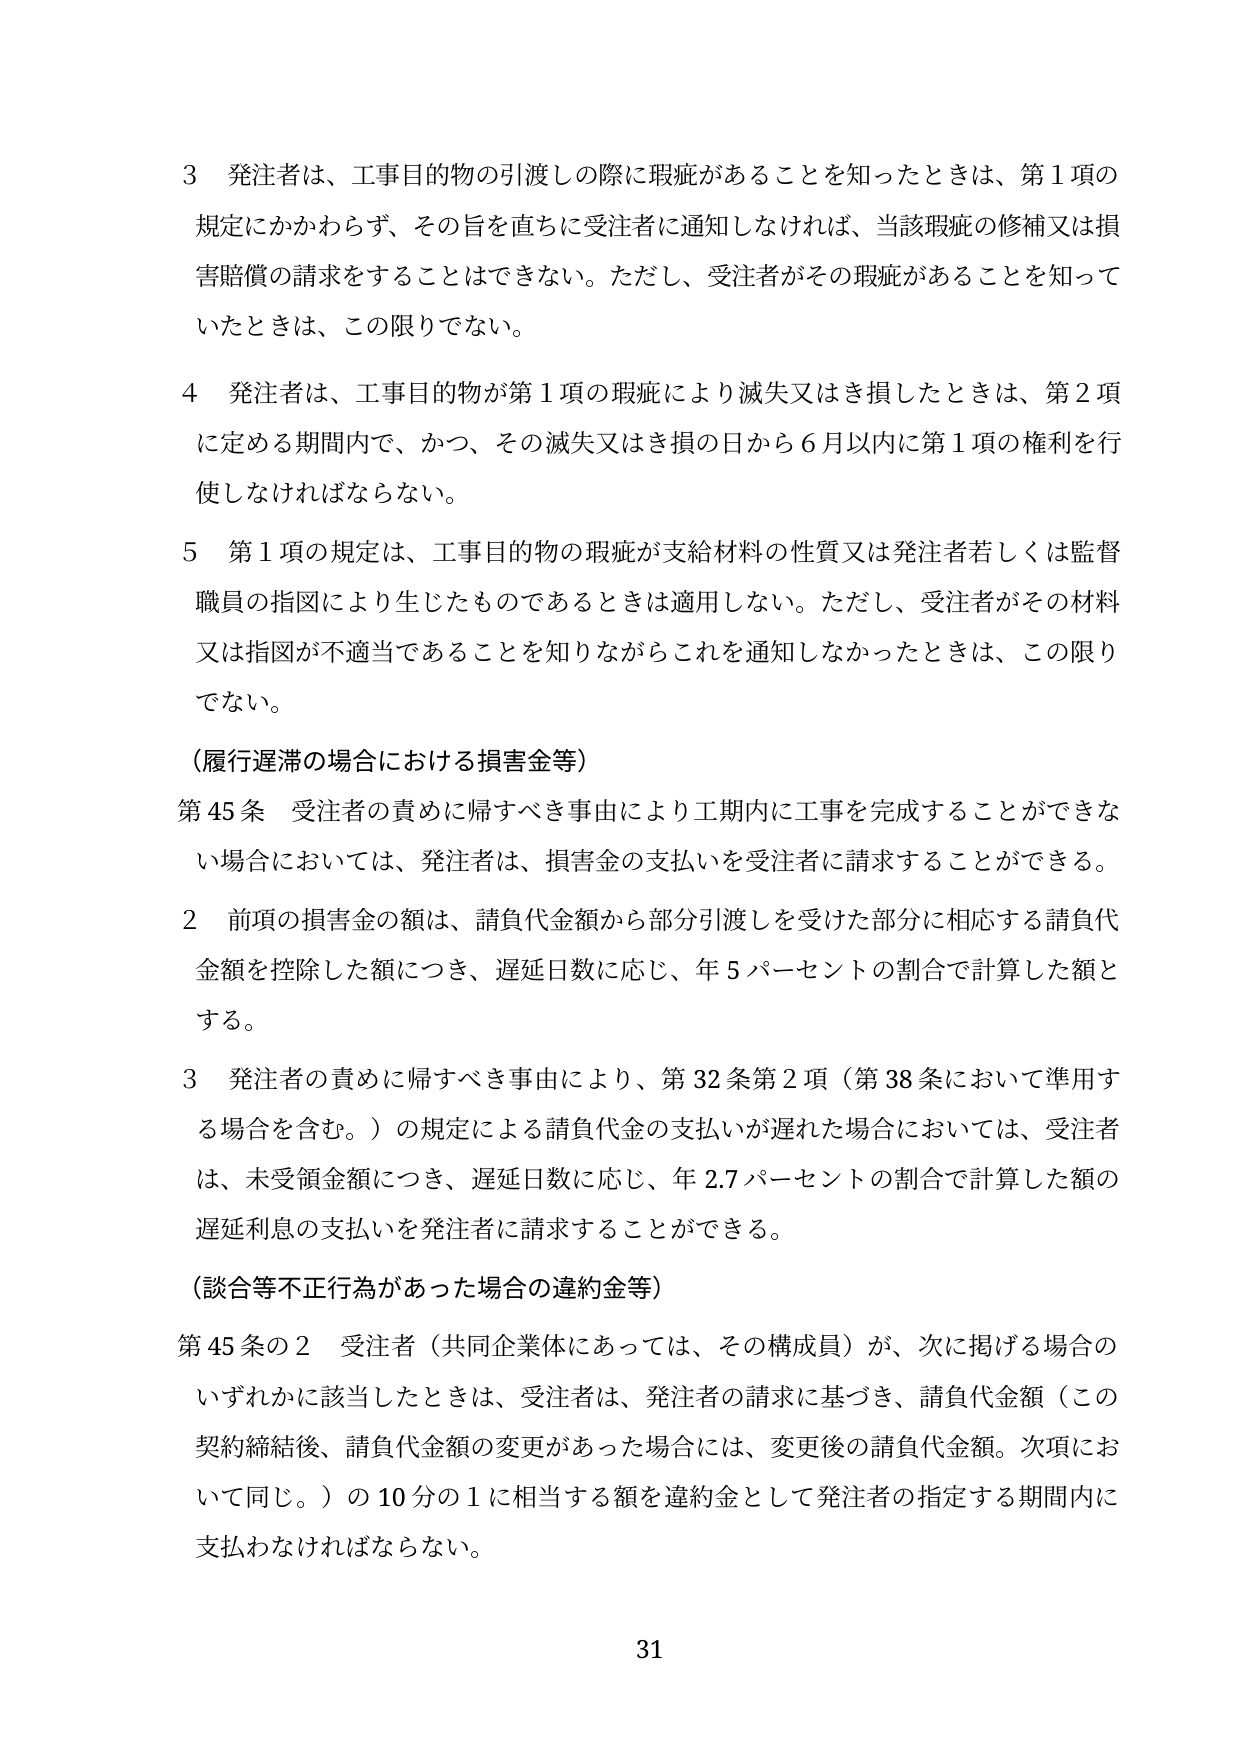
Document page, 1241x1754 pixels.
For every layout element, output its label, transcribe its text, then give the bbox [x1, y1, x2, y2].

text 第45条の２ 受注者（共同企業体にあっては、その構成員）が、次に掲げる場合のいずれかに該当したときは、受注者は、発注者の請求に基づき、請負代金額（この契約締結後、請負代金額の変更があった場合には、変更後の請負代金額。次項において同じ。）の10分の１に相当する額を違約金として発注者の指定する期間内に支払わなければならない。 [177, 1320, 1122, 1571]
text ３ 発注者の責めに帰すべき事由により、第32条第２項（第38条において準用する場合を含む。）の規定による請負代金の支払いが遅れた場合においては、受注者は、未受領金額につき、遅延日数に応じ、年2.7パーセントの割合で計算した額の遅延利息の支払いを発注者に請求することができる。 [177, 1052, 1122, 1253]
text （履行遅滞の場合における損害金等） [177, 734, 1122, 784]
text ３ 発注者は、工事目的物の引渡しの際に瑕疵があることを知ったときは、第１項の規定にかかわらず、その旨を直ちに受注者に通知しなければ、当該瑕疵の修補又は損害賠償の請求をすることはできない。ただし、受注者がその瑕疵があることを知っていたときは、この限りでない。 [177, 149, 1122, 350]
text ２ 前項の損害金の額は、請負代金額から部分引渡しを受けた部分に相応する請負代金額を控除した額につき、遅延日数に応じ、年5パーセントの割合で計算した額とする。 [177, 893, 1122, 1044]
text ４ 発注者は、工事目的物が第１項の瑕疵により滅失又はき損したときは、第２項に定める期間内で、かつ、その滅失又はき損の日から６月以内に第１項の権利を行使しなければならない。 [177, 366, 1122, 517]
text （談合等不正行為があった場合の違約金等） [177, 1261, 1122, 1312]
text ５ 第１項の規定は、工事目的物の瑕疵が支給材料の性質又は発注者若しくは監督職員の指図により生じたものであるときは適用しない。ただし、受注者がその材料又は指図が不適当であることを知りながらこれを通知しなかったときは、この限りでない。 [177, 525, 1122, 726]
text 第45条 受注者の責めに帰すべき事由により工期内に工事を完成することができない場合においては、発注者は、損害金の支払いを受注者に請求することができる。 [177, 784, 1122, 885]
